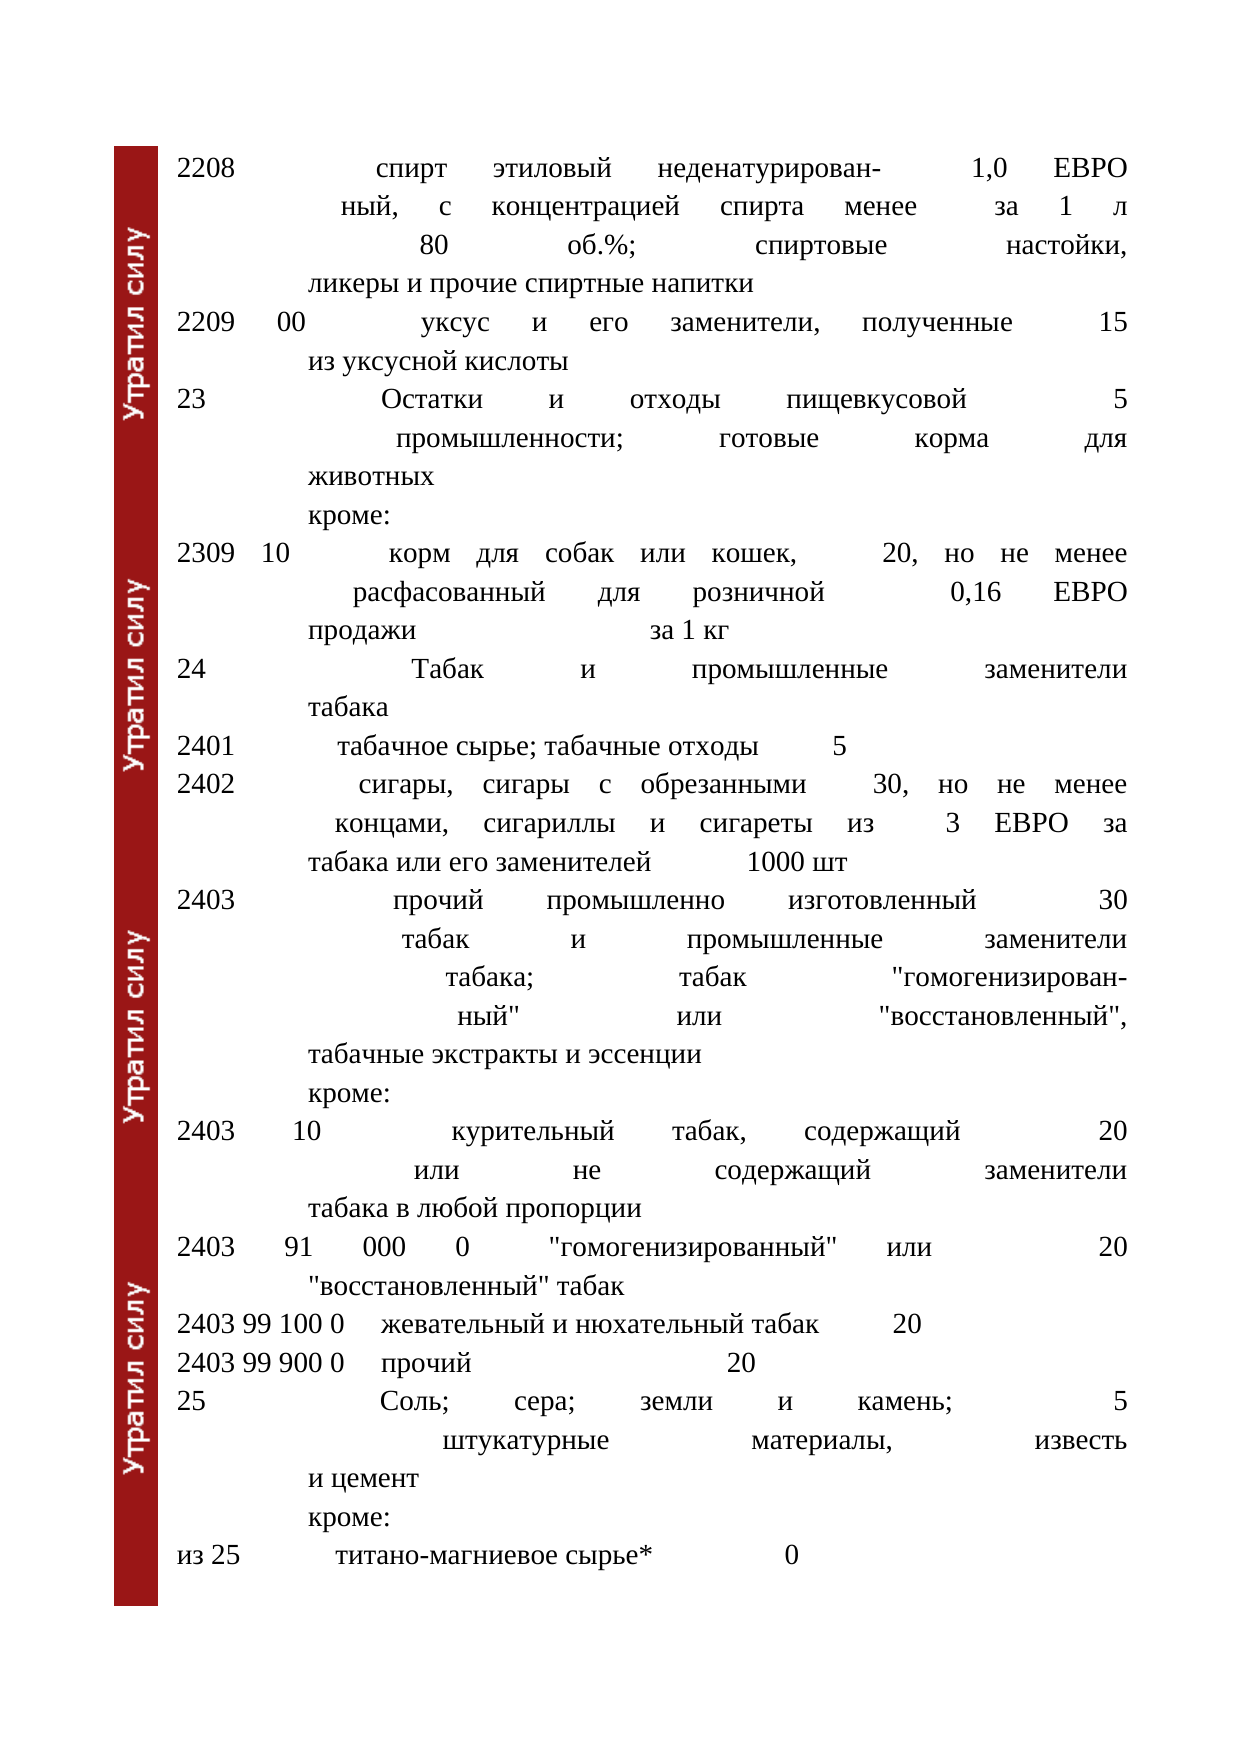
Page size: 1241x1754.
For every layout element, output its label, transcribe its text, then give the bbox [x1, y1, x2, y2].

text кроме: [112, 1075, 1128, 1108]
text 2402 сигары, сигары с обрезанными 30, но не менее концами, сигариллы и сигареты из 3 ЕВРО за табака или его заменителей 1000 шт [112, 767, 1128, 877]
text 2403 99 100 0 жевательный и нюхательный табак 20 [112, 1306, 1128, 1340]
picture [114, 1108, 158, 1113]
picture [114, 1070, 158, 1075]
text 25 Соль; сера; земли и камень; 5 штукатурные материалы, известь и цемент [112, 1383, 1128, 1494]
picture [114, 723, 158, 728]
picture [114, 877, 158, 882]
picture [114, 646, 158, 651]
picture [114, 1571, 158, 1606]
text 2208 спирт этиловый неденатурирован- 1,0 ЕВРО ный, с концентрацией спирта менее за 1 л 80 об.%; спиртовые настойки, ликеры и прочие спиртные напитки [112, 150, 1128, 299]
text 2403 прочий промышленно изготовленный 30 табак и промышленные заменители табака; табак "гомогенизирован- ный" или "восстановленный", табачные экстракты и эссенции [112, 882, 1128, 1070]
text 2309 10 корм для собак или кошек, 20, но не менее расфасованный для розничной 0,16 ЕВРО продажи за 1 кг [112, 535, 1128, 646]
text кроме: [112, 497, 1128, 530]
picture [114, 1378, 158, 1383]
picture [114, 146, 158, 150]
picture [114, 1340, 158, 1345]
picture [114, 376, 158, 381]
text 2403 10 курительный табак, содержащий 20 или не содержащий заменители табака в любой пропорции [112, 1113, 1128, 1224]
text 2401 табачное сырье; табачные отходы 5 [112, 728, 1128, 762]
text кроме: [112, 1499, 1128, 1532]
picture [114, 1301, 158, 1306]
picture [114, 1494, 158, 1499]
picture [114, 762, 158, 767]
picture [114, 1532, 158, 1537]
text 23 Остатки и отходы пищевкусовой 5 промышленности; готовые корма для животных [112, 381, 1128, 492]
picture [114, 492, 158, 497]
text 2403 91 000 0 "гомогенизированный" или 20 "восстановленный" табак [112, 1229, 1128, 1301]
picture [114, 1224, 158, 1229]
text 2403 99 900 0 прочий 20 [112, 1345, 1128, 1378]
picture [114, 299, 158, 304]
text 24 Табак и промышленные заменители табака [112, 651, 1128, 723]
text 2209 00 уксус и его заменители, полученные 15 из уксусной кислоты [112, 304, 1128, 376]
text из 25 титано-магниевое сырье* 0 [112, 1537, 1128, 1571]
picture [114, 530, 158, 535]
